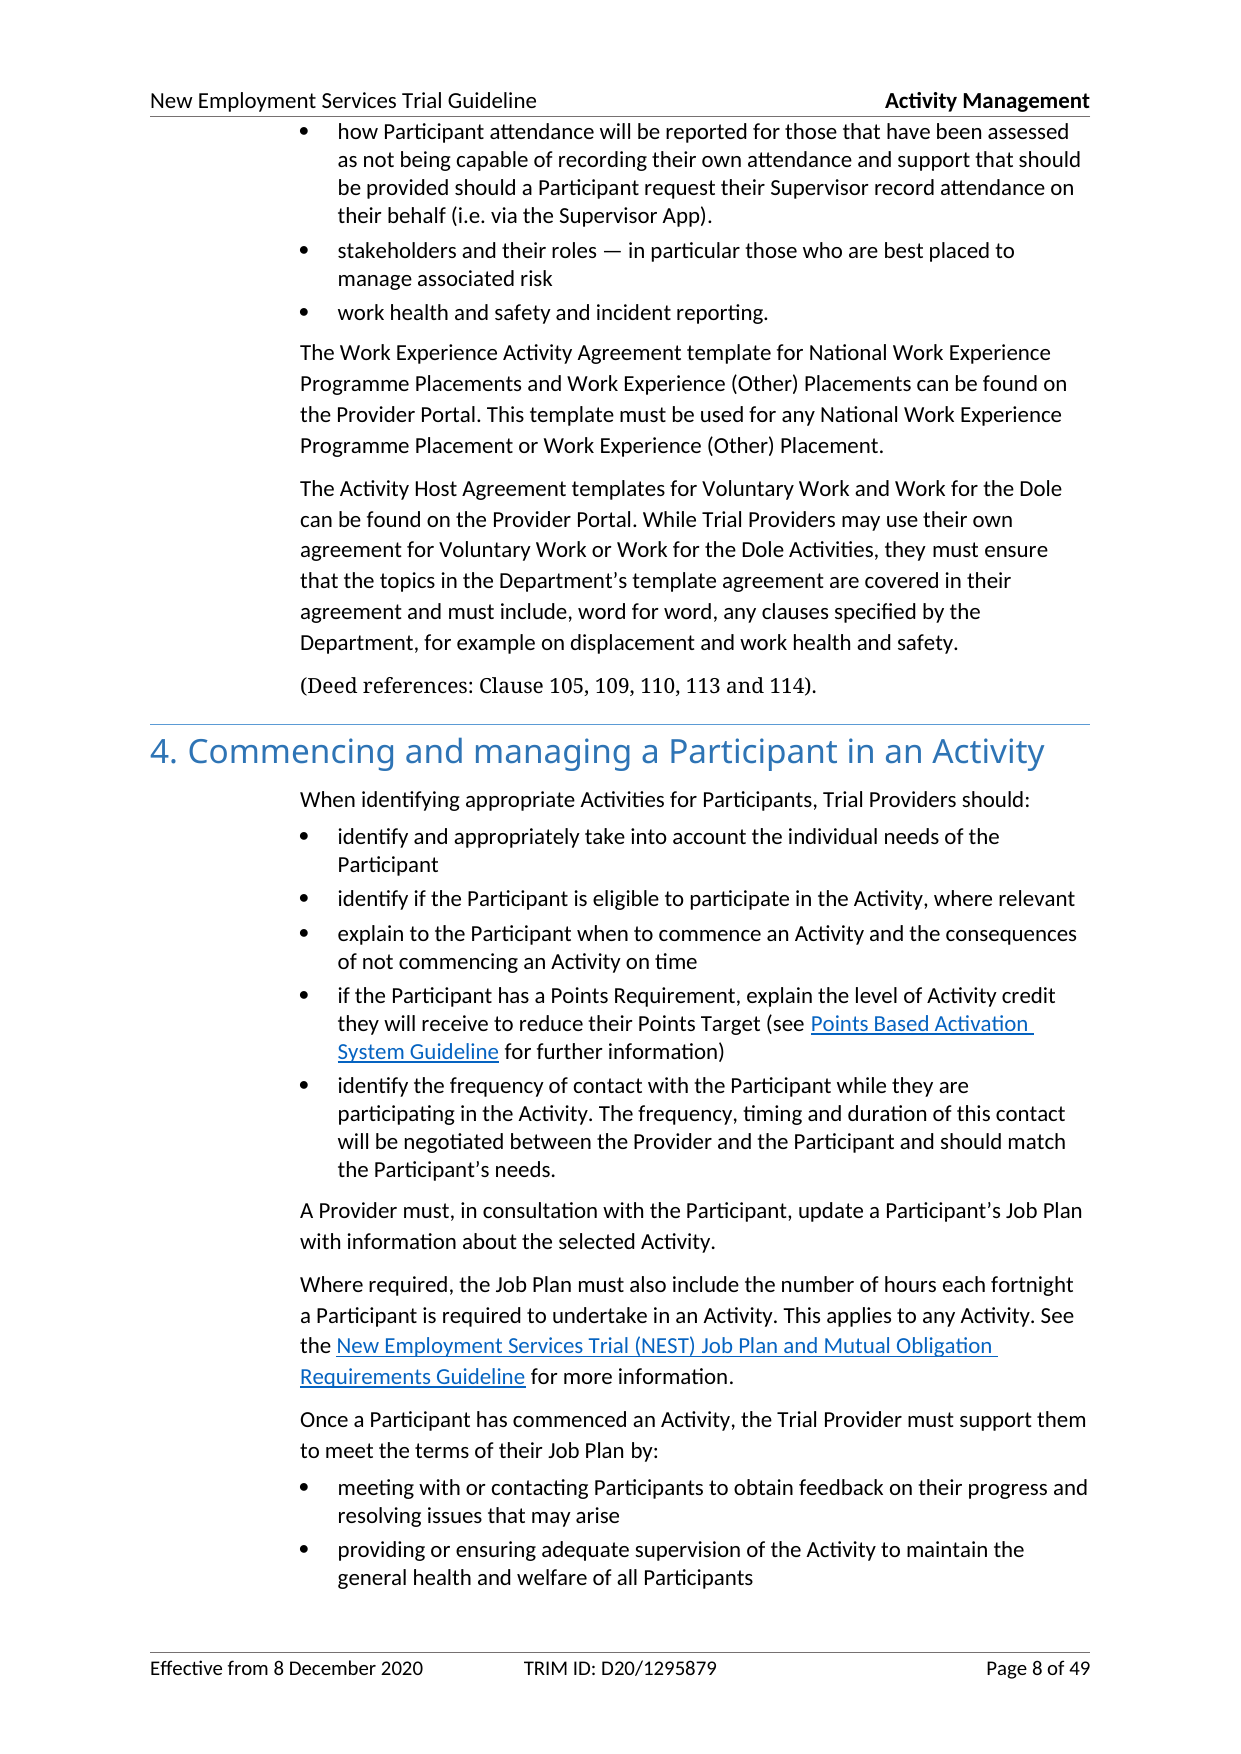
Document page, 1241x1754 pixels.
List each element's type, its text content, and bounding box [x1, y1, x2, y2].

text Once a Participant has commenced an Activity, the Trial Provider must support them to meet the terms of their Job Plan by: [300, 1405, 1090, 1464]
text The Work Experience Activity Agreement template for National Work Experience Programme Placements and Work Experience (Other) Placements can be found on the Provider Portal. This template must be used for any National Work Experience Programme Placement or Work Experience (Other) Placement. [300, 338, 1090, 459]
text if the Participant has a Points Requirement, explain the level of Activity credit they will receive to reduce their Points Target (see Points Based Activation System Guideline for further information) [300, 981, 1090, 1065]
text explain to the Participant when to commence an Activity and the consequences of not commencing an Activity on time [300, 919, 1090, 975]
text stakeholders and their roles — in particular those who are best placed to manage associated risk [300, 236, 1090, 292]
text When identifying appropriate Activities for Participants, Trial Providers should: [300, 785, 1090, 813]
text The Activity Host Agreement templates for Voluntary Work and Work for the Dole can be found on the Provider Portal. While Trial Providers may use their own agreement for Voluntary Work or Work for the Dole Activities, they must ensure that the topics in the Department’s template agreement are covered in their agreement and must include, word for word, any clauses specified by the Department, for example on displacement and work health and safety. [300, 474, 1090, 656]
text identify and appropriately take into account the individual needs of the Participant [300, 822, 1090, 878]
text providing or ensuring adequate supervision of the Activity to maintain the general health and welfare of all Participants [300, 1535, 1090, 1591]
text A Provider must, in consultation with the Participant, update a Participant’s Job Plan with information about the selected Activity. [300, 1196, 1090, 1255]
text identify the frequency of contact with the Participant while they are participating in the Activity. The frequency, timing and duration of this contact will be negotiated between the Provider and the Participant and should match the Participant’s needs. [300, 1071, 1090, 1183]
text (Deed references: Clause 105, 109, 110, 113 and 114). [300, 671, 1090, 699]
text meeting with or contacting Participants to obtain feedback on their progress and resolving issues that may arise [300, 1473, 1090, 1529]
text identify if the Participant is eligible to participate in the Activity, where relevant [300, 884, 1090, 913]
text Where required, the Job Plan must also include the number of hours each fortnight a Participant is required to undertake in an Activity. This applies to any Activity. See the New Employment Services Trial (NEST) Job Plan and Mutual Obligation Requirements Guideline for more information. [300, 1270, 1090, 1390]
subtitle Commencing and managing a Participant in an Activity [150, 725, 1090, 773]
text work health and safety and incident reporting. [300, 298, 1090, 326]
text how Participant attendance will be reported for those that have been assessed as not being capable of recording their own attendance and support that should be provided should a Participant request their Supervisor record attendance on their behalf (i.e. via the Supervisor App). [300, 117, 1090, 229]
